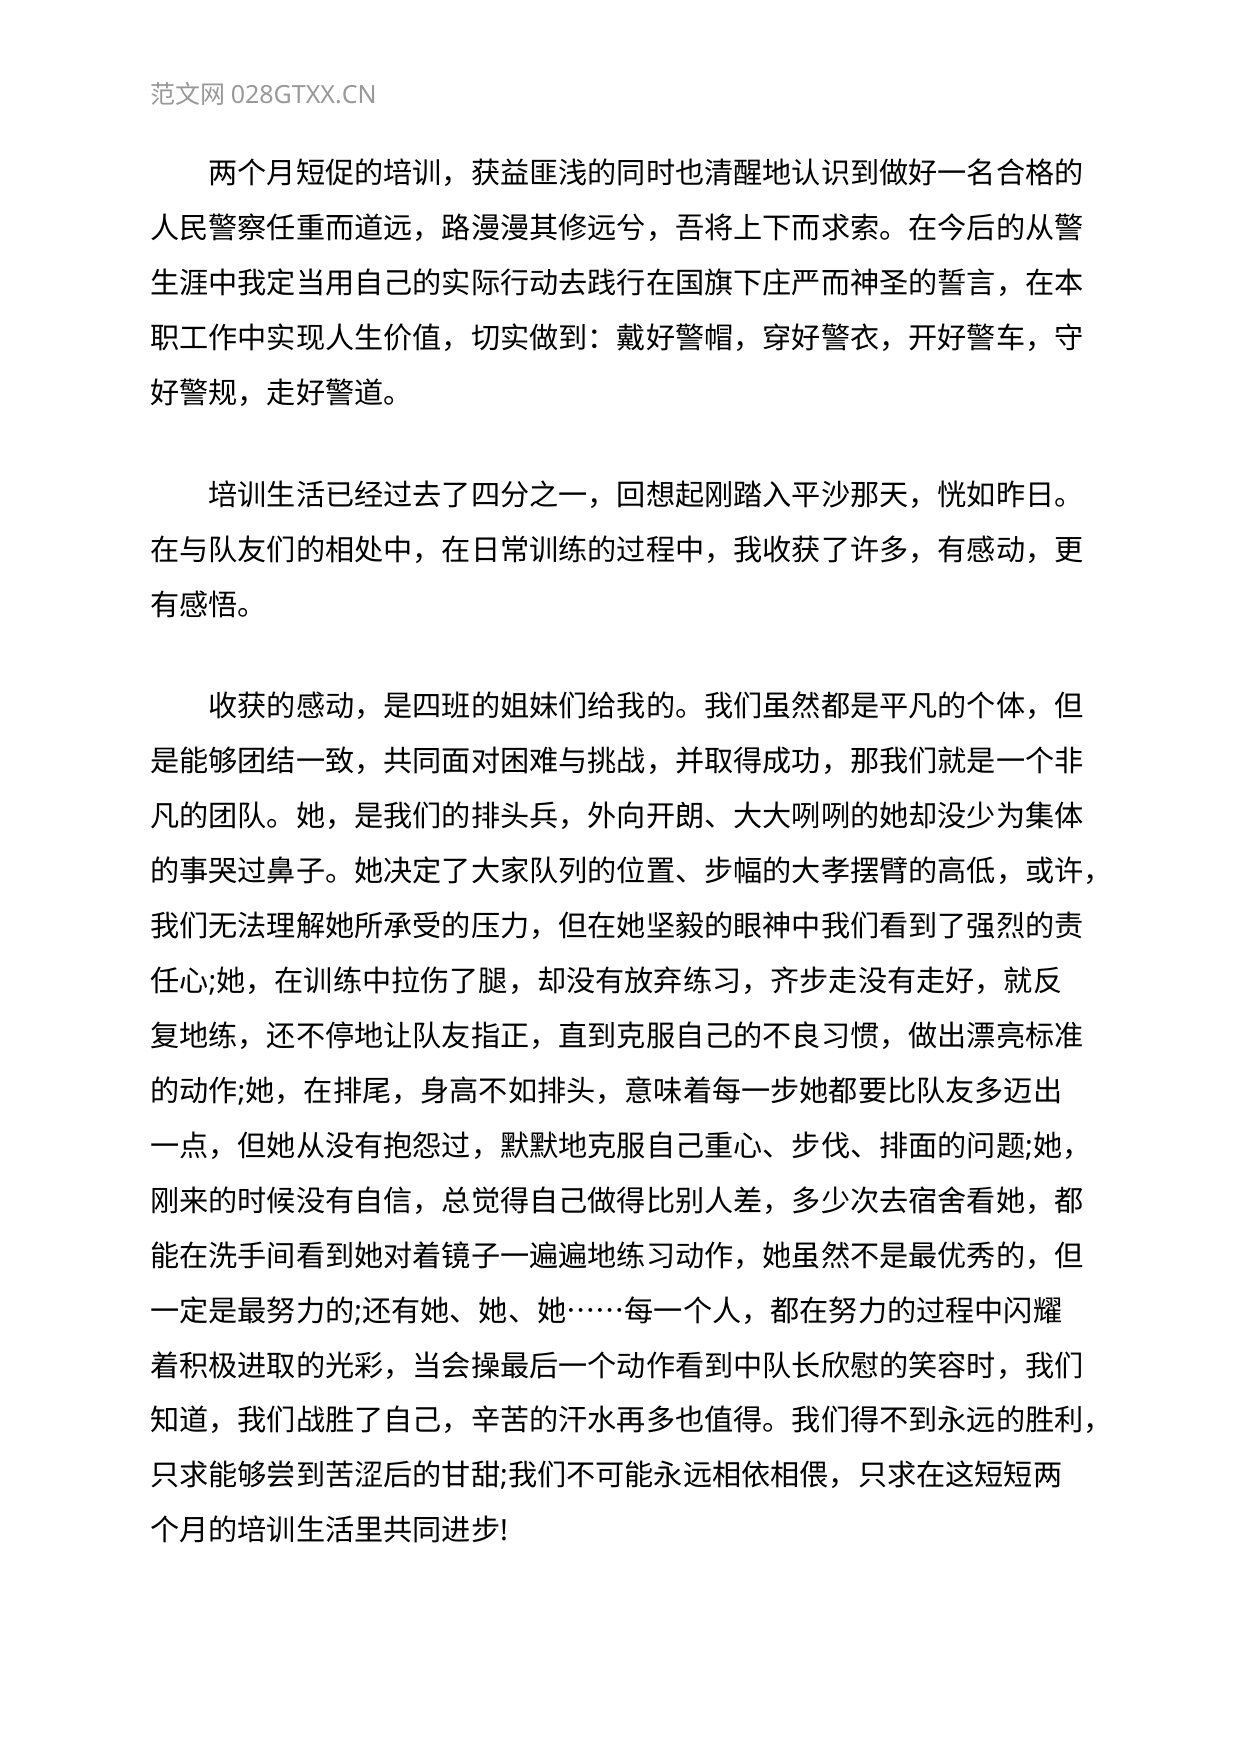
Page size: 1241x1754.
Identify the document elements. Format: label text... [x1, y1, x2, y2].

text 收获的感动，是四班的姐妹们给我的。我们虽然都是平凡的个体，但是能够团结一致，共同面对困难与挑战，并取得成功，那我们就是一个非凡的团队。她，是我们的排头兵，外向开朗、大大咧咧的她却没少为集体的事哭过鼻子。她决定了大家队列的位置、步幅的大孝摆臂的高低，或许，我们无法理解她所承受的压力，但在她坚毅的眼神中我们看到了强烈的责任心;她，在训练中拉伤了腿，却没有放弃练习，齐步走没有走好，就反复地练，还不停地让队友指正，直到克服自己的不良习惯，做出漂亮标准的动作;她，在排尾，身高不如排头，意味着每一步她都要比队友多迈出一点，但她从没有抱怨过，默默地克服自己重心、步伐、排面的问题;她，刚来的时候没有自信，总觉得自己做得比别人差，多少次去宿舍看她，都能在洗手间看到她对着镜子一遍遍地练习动作，她虽然不是最优秀的，但一定是最努力的;还有她、她、她……每一个人，都在努力的过程中闪耀着积极进取的光彩，当会操最后一个动作看到中队长欣慰的笑容时，我们知道，我们战胜了自己，辛苦的汗水再多也值得。我们得不到永远的胜利，只求能够尝到苦涩后的甘甜;我们不可能永远相依相偎，只求在这短短两个月的培训生活里共同进步! [150, 683, 1090, 1549]
text 两个月短促的培训，获益匪浅的同时也清醒地认识到做好一名合格的人民警察任重而道远，路漫漫其修远兮，吾将上下而求索。在今后的从警生涯中我定当用自己的实际行动去践行在国旗下庄严而神圣的誓言，在本职工作中实现人生价值，切实做到：戴好警帽，穿好警衣，开好警车，守好警规，走好警道。 [150, 150, 1090, 412]
text 培训生活已经过去了四分之一，回想起刚踏入平沙那天，恍如昨日。在与队友们的相处中，在日常训练的过程中，我收获了许多，有感动，更有感悟。 [150, 471, 1090, 623]
